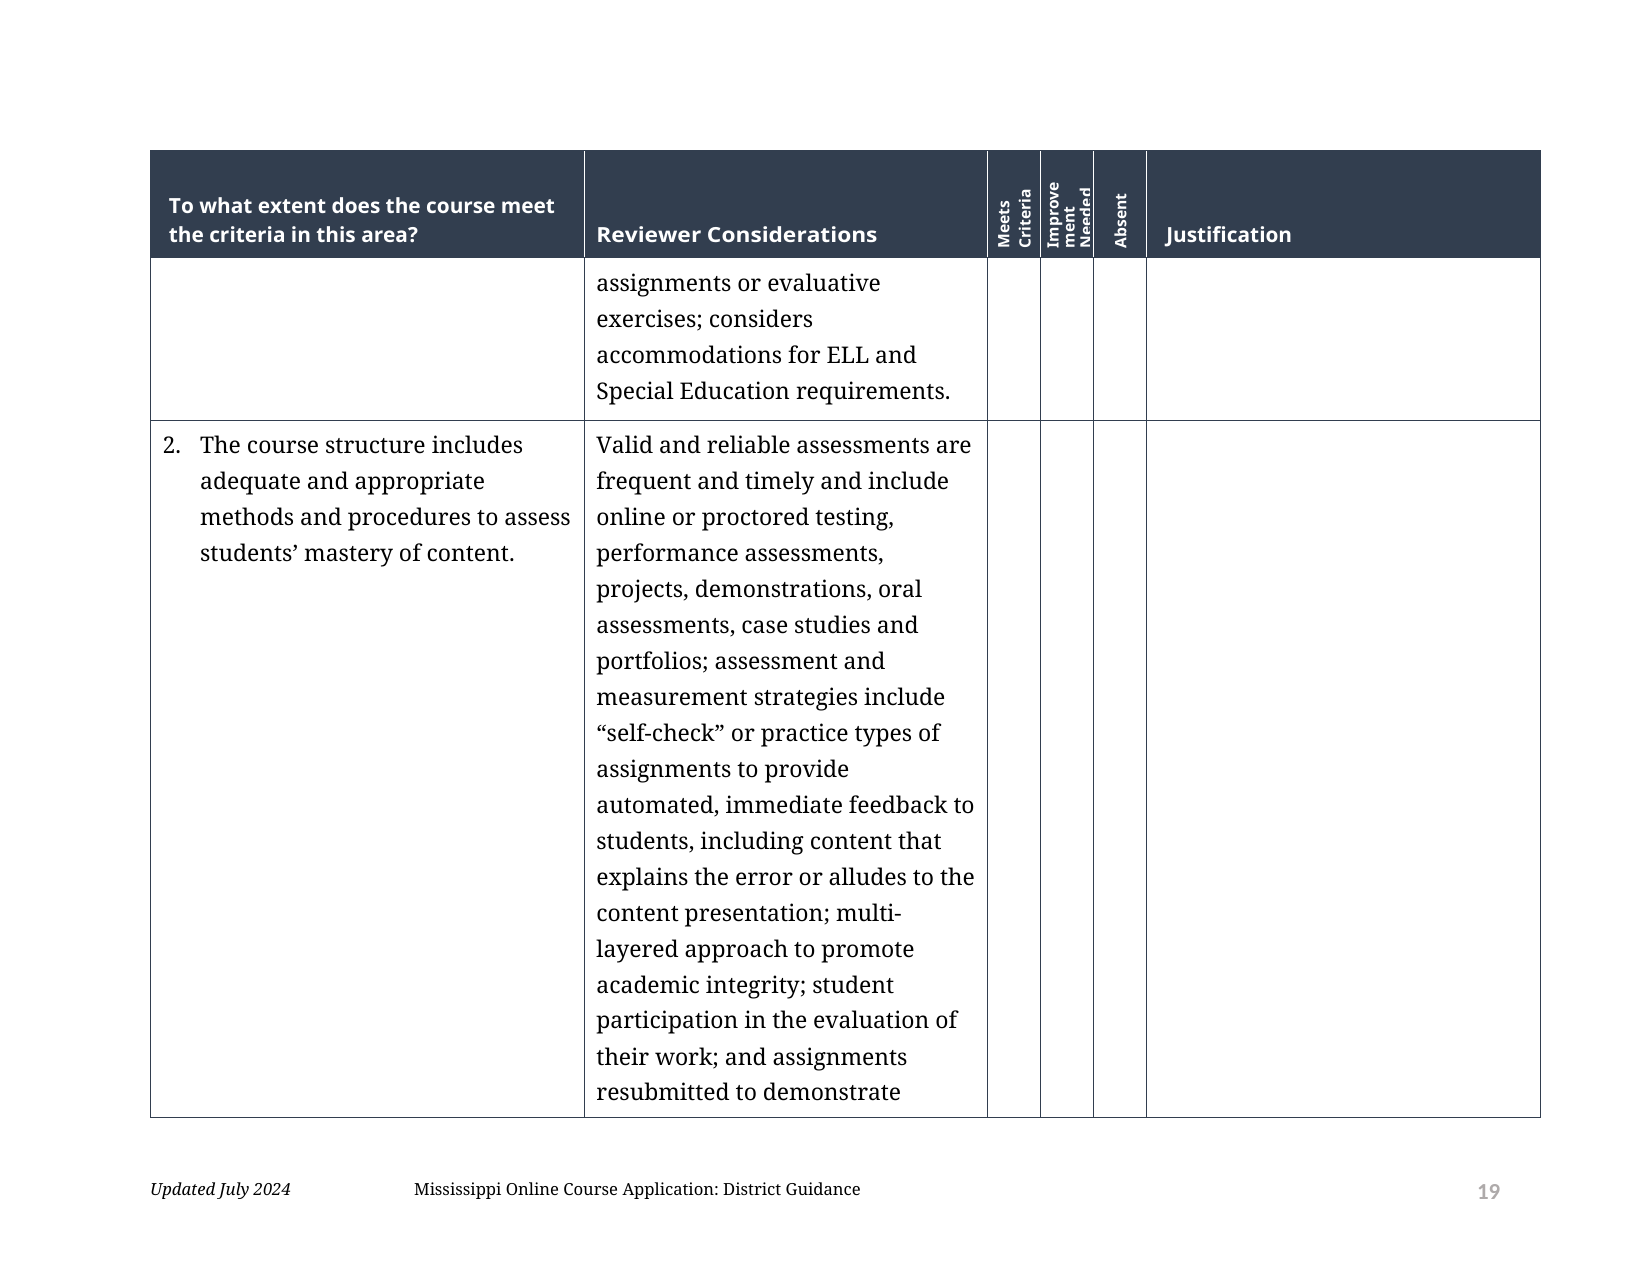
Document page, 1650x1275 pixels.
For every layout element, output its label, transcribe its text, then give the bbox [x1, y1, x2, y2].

table_cell [1041, 258, 1093, 419]
table_cell [1094, 258, 1146, 419]
table_header To what extent does the course meet the criteria in this area? [151, 151, 584, 257]
table_cell [1041, 421, 1093, 1117]
table_header Justification [1147, 151, 1540, 257]
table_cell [151, 421, 584, 1117]
table_header Meets Criteria [988, 151, 1040, 257]
table_header Absent [1094, 151, 1146, 257]
table_cell [1147, 421, 1540, 1117]
table_cell [988, 421, 1040, 1117]
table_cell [151, 258, 584, 419]
table_cell [988, 258, 1040, 419]
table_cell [585, 421, 987, 1117]
table_cell [1094, 421, 1146, 1117]
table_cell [585, 258, 987, 419]
table_cell [1147, 258, 1540, 419]
table_header Reviewer Considerations [585, 151, 987, 257]
table_header Improvement Needed [1041, 151, 1093, 257]
